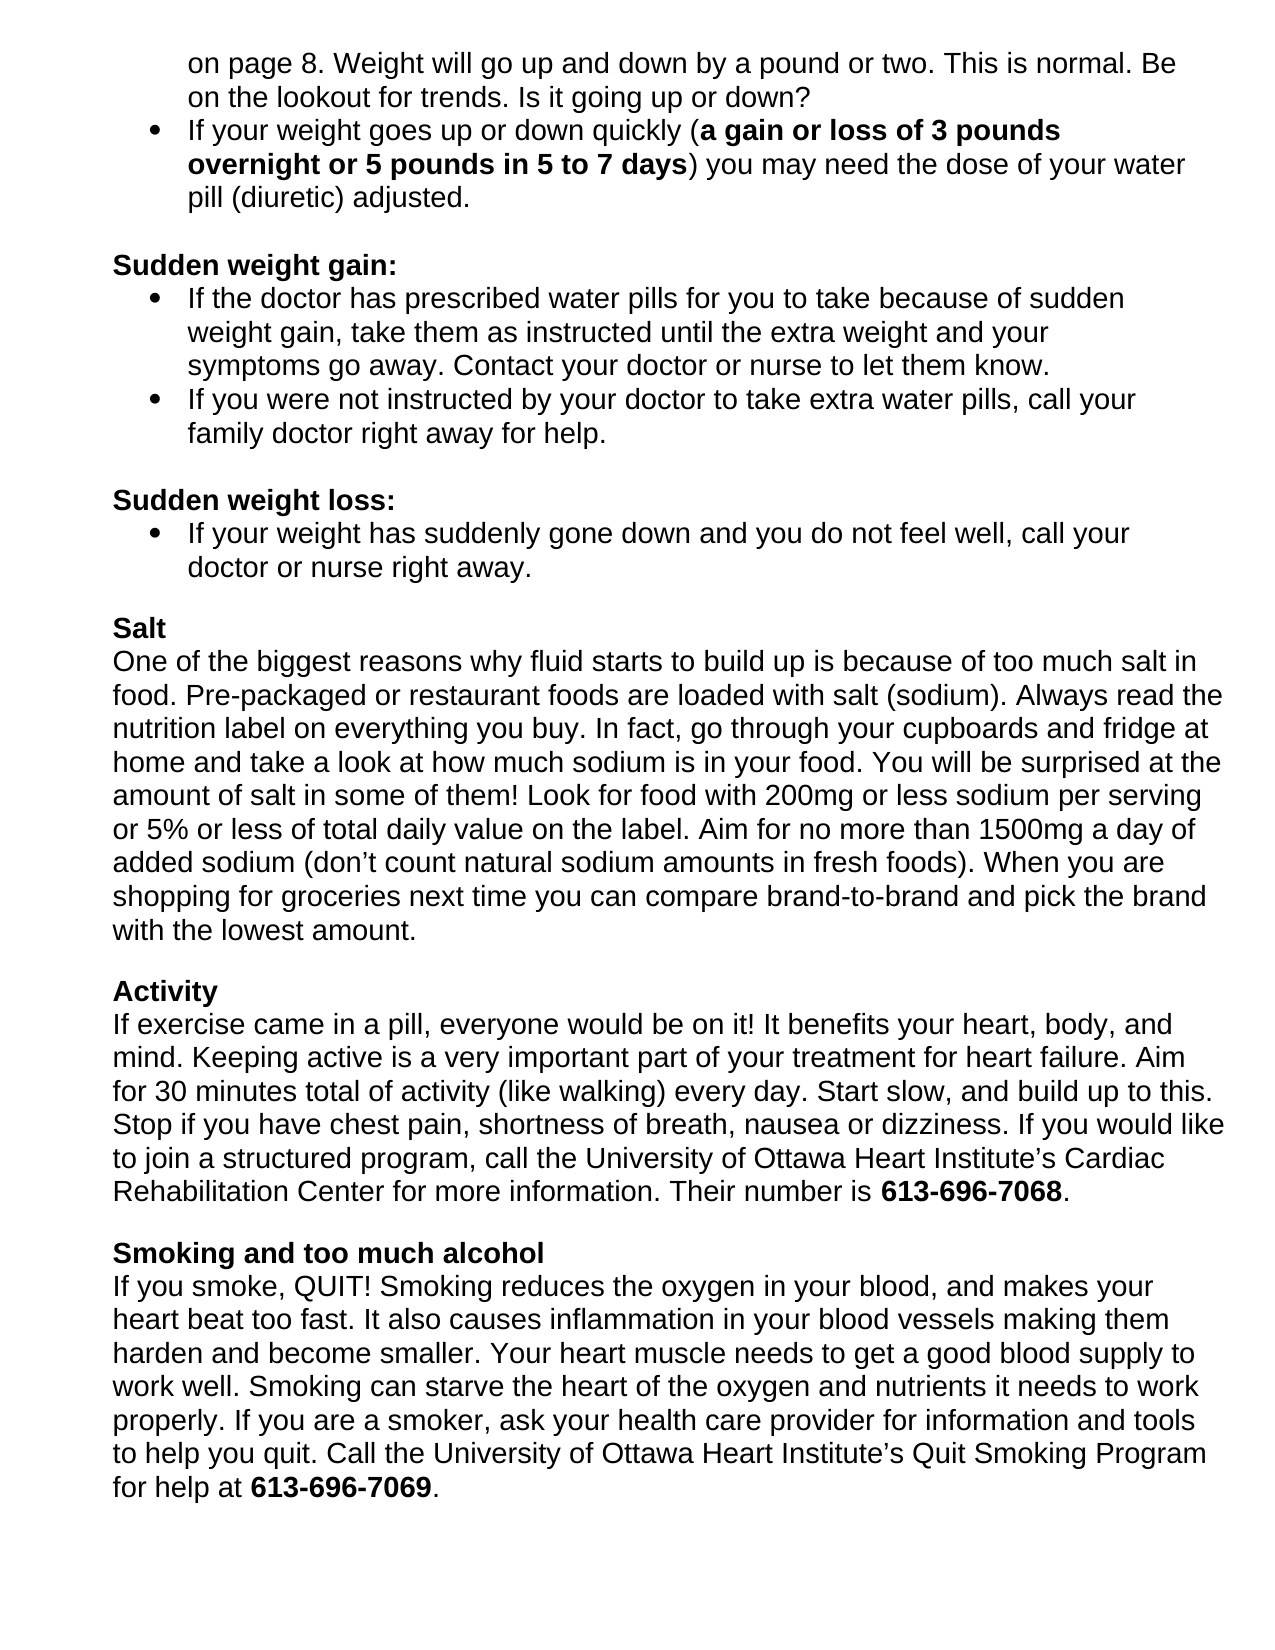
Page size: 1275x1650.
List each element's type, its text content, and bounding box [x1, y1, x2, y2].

text Sudden weight loss: [112, 483, 1228, 516]
list If the doctor has prescribed water pills for you to take because of sudden weight gain, take them as instructed until the extra weight and your symptoms go away. Contact your doctor or nurse to let them know. [150, 281, 1187, 382]
text If exercise came in a pill, everyone would be on it! It benefits your heart, body, and mind. Keeping active is a very important part of your treatment for heart failure. Aim for 30 minutes total of activity (like walking) every day. Start slow, and build up to this. Stop if you have chest pain, shortness of breath, nausea or dizziness. If you would like to join a structured program, call the University of Ottawa Heart Institute’s Cardiac Rehabilitation Center for more information. Their number is 613-696-7068. [112, 1007, 1228, 1208]
subtitle Smoking and too much alcohol [112, 1241, 1172, 1268]
list If your weight has suddenly gone down and you do not feel well, call your doctor or nurse right away. [150, 516, 1187, 583]
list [150, 46, 1187, 113]
subtitle Activity [112, 979, 1172, 1007]
list If your weight goes up or down quickly (a gain or loss of 3 pounds overnight or 5 pounds in 5 to 7 days) you may need the dose of your water pill (diuretic) adjusted. [150, 113, 1187, 214]
subtitle Salt [112, 617, 1172, 644]
text One of the biggest reasons why fluid starts to build up is because of too much salt in food. Pre-packaged or restaurant foods are loaded with salt (sodium). Always read the nutrition label on everything you buy. In fact, go through your cupboards and fridge at home and take a look at how much sodium is in your food. You will be surprised at the amount of salt in some of them! Look for food with 200mg or less sodium per serving or 5% or less of total daily value on the label. Aim for no more than 1500mg a day of added sodium (don’t count natural sodium amounts in fresh foods). When you are shopping for groceries next time you can compare brand-to-brand and pick the brand with the lowest amount. [112, 644, 1228, 946]
text If you smoke, QUIT! Smoking reduces the oxygen in your blood, and makes your heart beat too fast. It also causes inflammation in your blood vessels making them harden and become smaller. Your heart muscle needs to get a good blood supply to work well. Smoking can starve the heart of the oxygen and nutrients it needs to work properly. If you are a smoker, ask your health care provider for information and tools to help you quit. Call the University of Ottawa Heart Institute’s Quit Smoking Program for help at 613-696-7069. [112, 1268, 1228, 1503]
text Sudden weight gain: [112, 247, 1228, 281]
list If you were not instructed by your doctor to take extra water pills, call your family doctor right away for help. [150, 382, 1187, 449]
